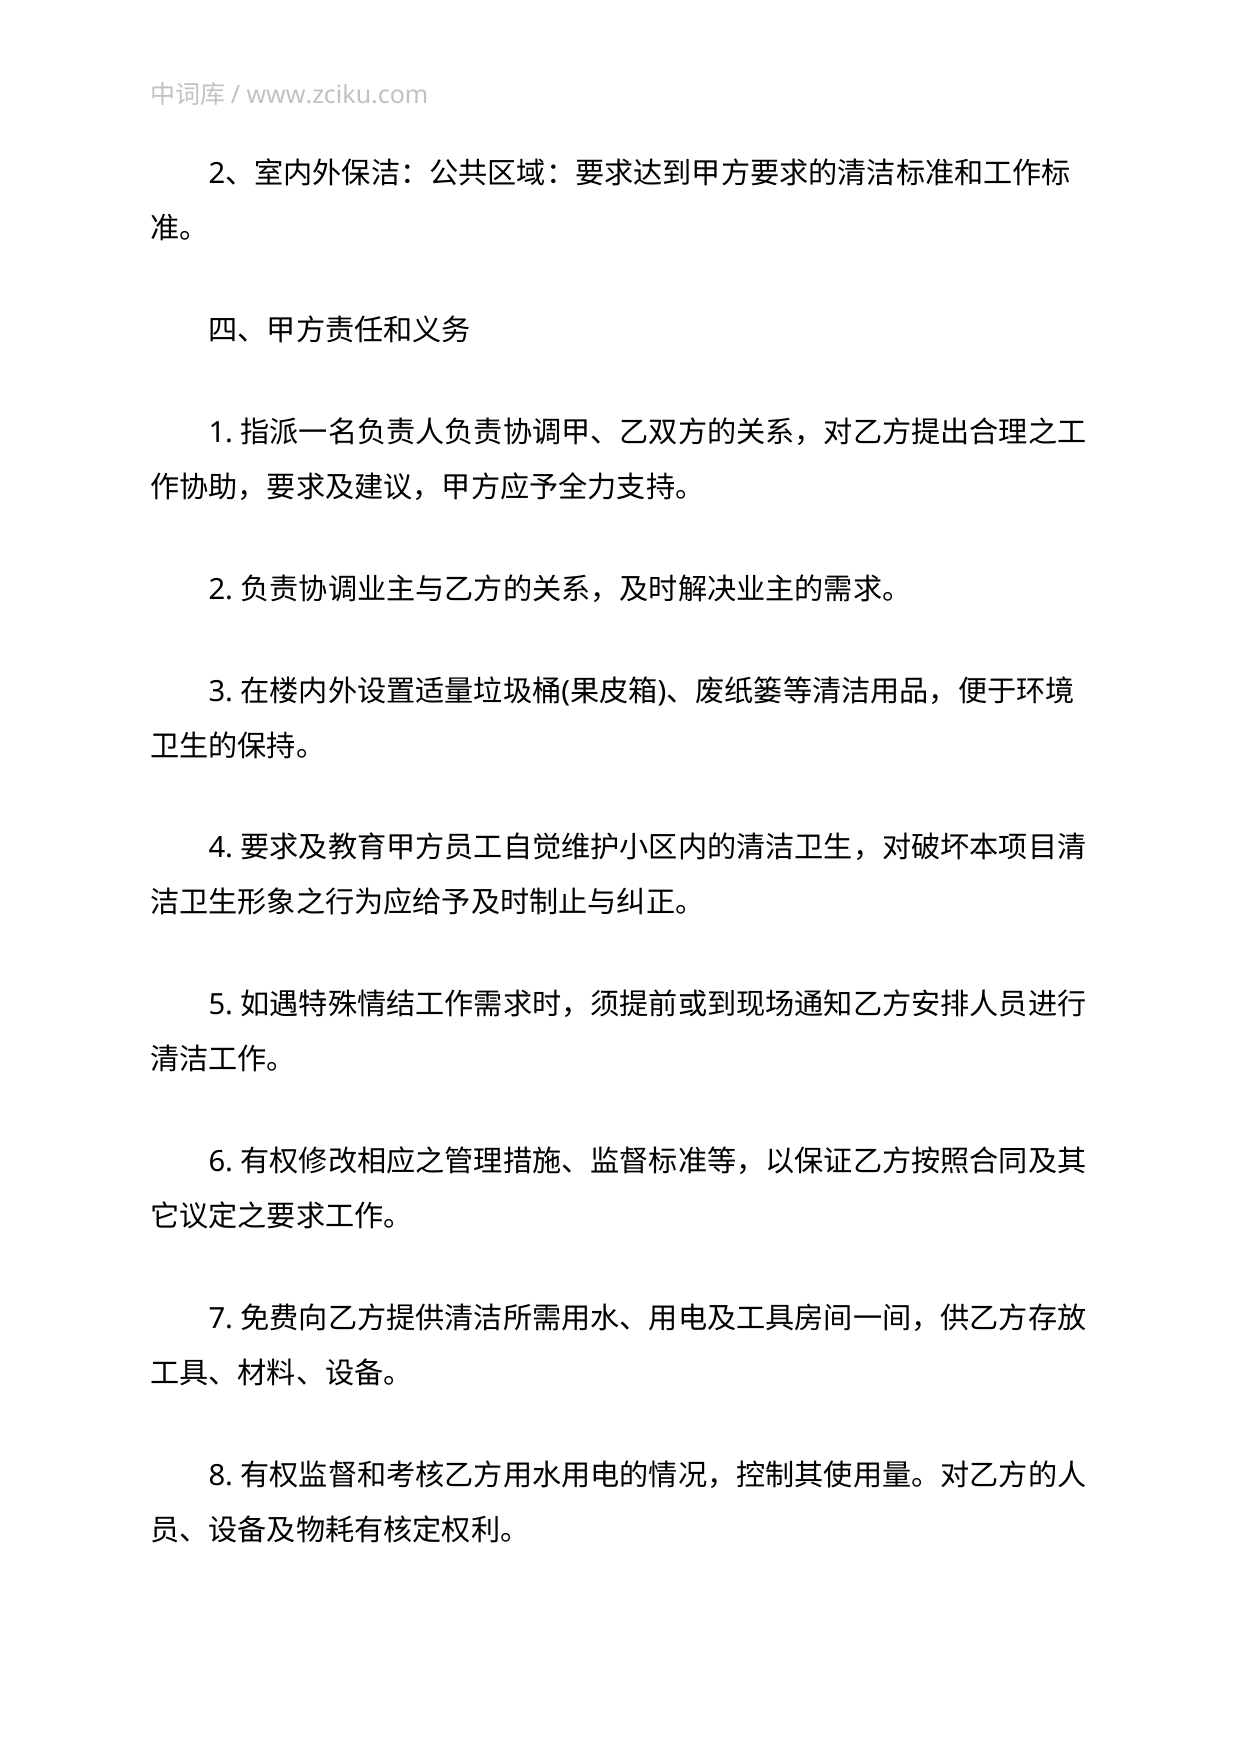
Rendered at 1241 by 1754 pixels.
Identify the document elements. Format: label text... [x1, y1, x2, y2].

text 2. 负责协调业主与乙方的关系，及时解决业主的需求。 [150, 565, 1090, 608]
text 4. 要求及教育甲方员工自觉维护小区内的清洁卫生，对破坏本项目清洁卫生形象之行为应给予及时制止与纠正。 [150, 824, 1090, 921]
text 5. 如遇特殊情结工作需求时，须提前或到现场通知乙方安排人员进行清洁工作。 [150, 981, 1090, 1078]
text 7. 免费向乙方提供清洁所需用水、用电及工具房间一间，供乙方存放工具、材料、设备。 [150, 1294, 1090, 1392]
text 四、甲方责任和义务 [150, 307, 1090, 349]
text 1. 指派一名负责人负责协调甲、乙双方的关系，对乙方提出合理之工作协助，要求及建议，甲方应予全力支持。 [150, 408, 1090, 506]
text 6. 有权修改相应之管理措施、监督标准等，以保证乙方按照合同及其它议定之要求工作。 [150, 1138, 1090, 1235]
text 3. 在楼内外设置适量垃圾桶(果皮箱)、废纸篓等清洁用品，便于环境卫生的保持。 [150, 667, 1090, 764]
text 8. 有权监督和考核乙方用水用电的情况，控制其使用量。对乙方的人员、设备及物耗有核定权利。 [150, 1451, 1090, 1548]
text 2、室内外保洁：公共区域：要求达到甲方要求的清洁标准和工作标准。 [150, 150, 1090, 247]
